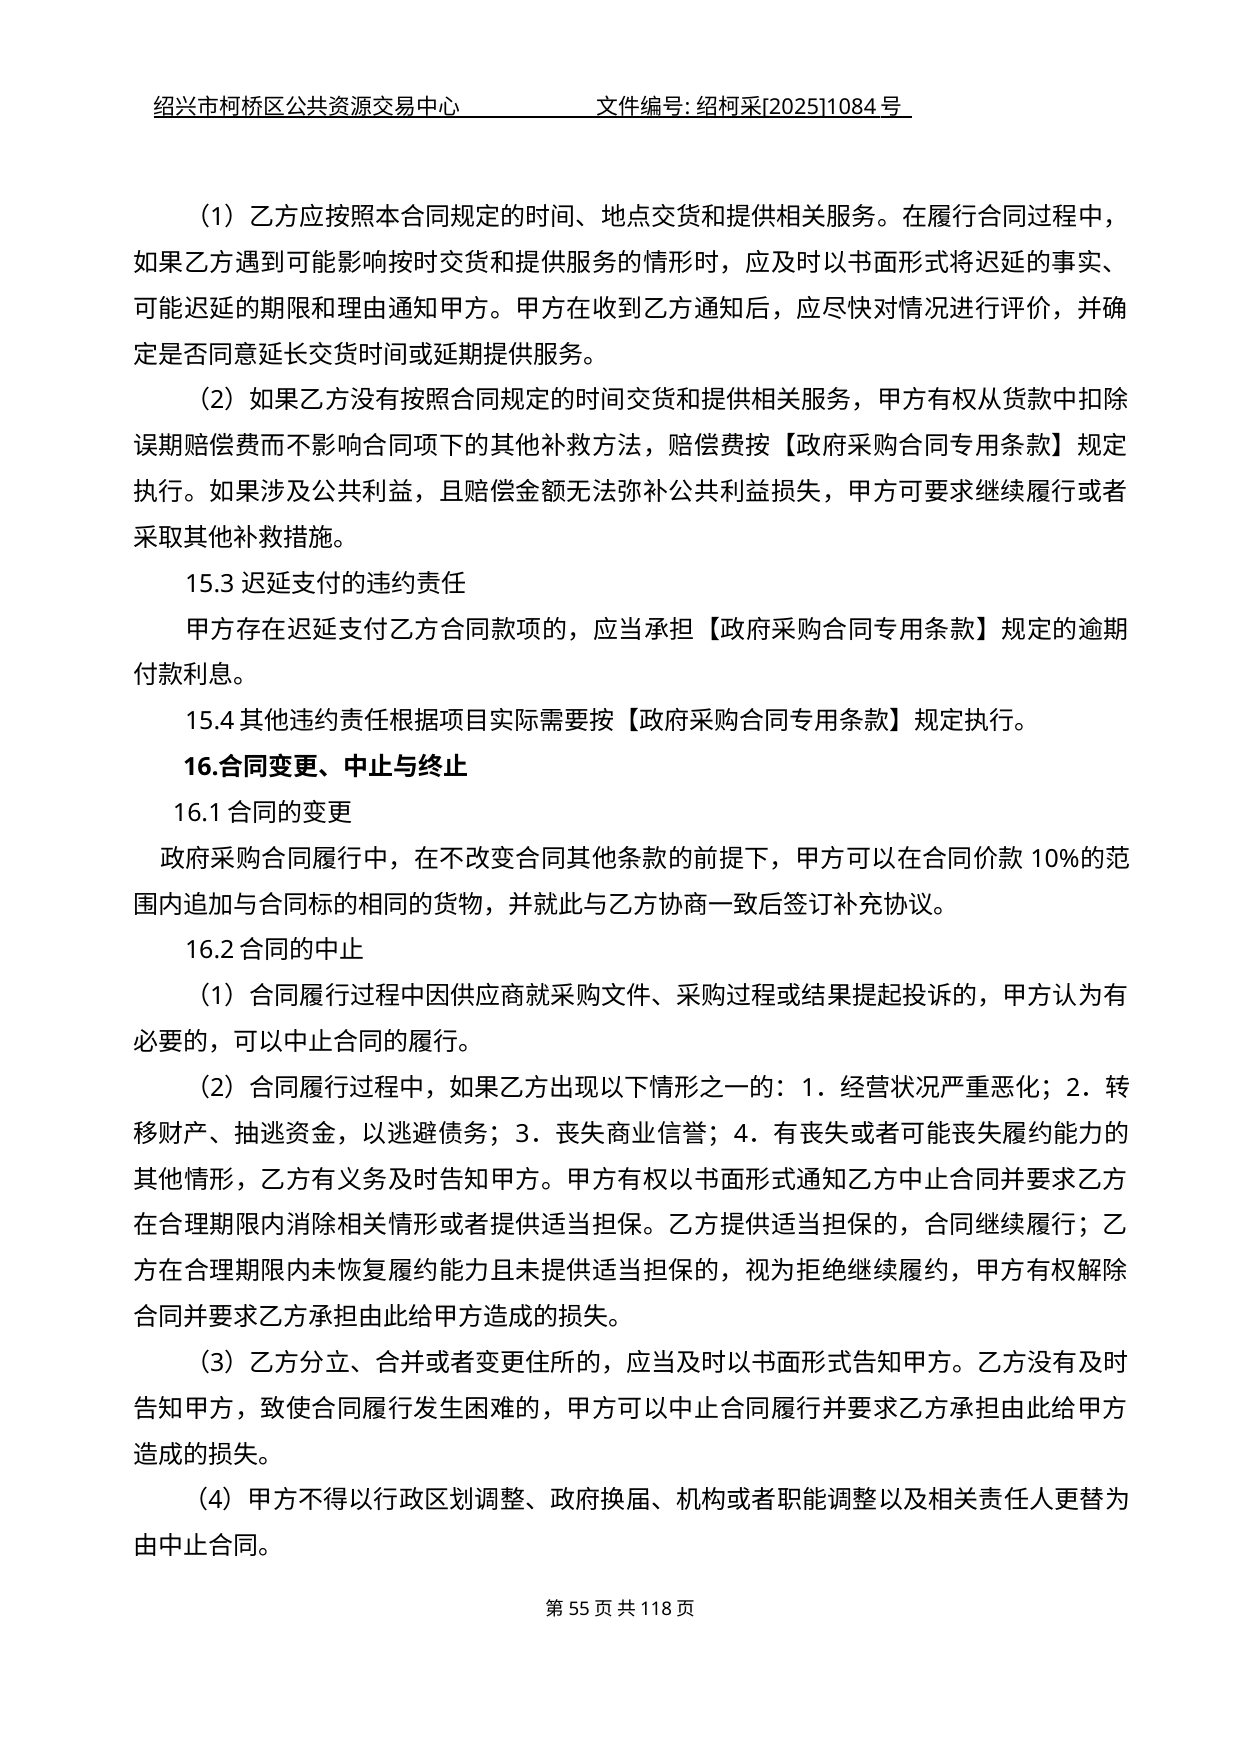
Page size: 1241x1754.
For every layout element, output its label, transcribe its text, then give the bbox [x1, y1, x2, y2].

text 16.2合同的中止 [110, 922, 1130, 968]
text （2）如果乙方没有按照合同规定的时间交货和提供相关服务，甲方有权从货款中扣除误期赔偿费而不影响合同项下的其他补救方法，赔偿费按【政府采购合同专用条款】规定执行。如果涉及公共利益，且赔偿金额无法弥补公共利益损失，甲方可要求继续履行或者采取其他补救措施。 [133, 372, 1130, 556]
text 16.1合同的变更 [110, 785, 1130, 831]
text （4）甲方不得以行政区划调整、政府换届、机构或者职能调整以及相关责任人更替为由中止合同。 [133, 1472, 1130, 1564]
text 政府采购合同履行中，在不改变合同其他条款的前提下，甲方可以在合同价款10%的范围内追加与合同标的相同的货物，并就此与乙方协商一致后签订补充协议。 [133, 831, 1130, 922]
text 甲方存在迟延支付乙方合同款项的，应当承担【政府采购合同专用条款】规定的逾期付款利息。 [133, 601, 1130, 693]
text （3）乙方分立、合并或者变更住所的，应当及时以书面形式告知甲方。乙方没有及时告知甲方，致使合同履行发生困难的，甲方可以中止合同履行并要求乙方承担由此给甲方造成的损失。 [133, 1335, 1130, 1472]
text 15.3 迟延支付的违约责任 [110, 556, 1130, 601]
text （2）合同履行过程中，如果乙方出现以下情形之一的：1．经营状况严重恶化；2．转移财产、抽逃资金，以逃避债务；3．丧失商业信誉；4．有丧失或者可能丧失履约能力的其他情形，乙方有义务及时告知甲方。甲方有权以书面形式通知乙方中止合同并要求乙方在合理期限内消除相关情形或者提供适当担保。乙方提供适当担保的，合同继续履行；乙方在合理期限内未恢复履约能力且未提供适当担保的，视为拒绝继续履约，甲方有权解除合同并要求乙方承担由此给甲方造成的损失。 [133, 1060, 1130, 1335]
text （1）合同履行过程中因供应商就采购文件、采购过程或结果提起投诉的，甲方认为有必要的，可以中止合同的履行。 [133, 968, 1130, 1060]
text 15.4其他违约责任根据项目实际需要按【政府采购合同专用条款】规定执行。 [110, 693, 1130, 739]
text （1）乙方应按照本合同规定的时间、地点交货和提供相关服务。在履行合同过程中，如果乙方遇到可能影响按时交货和提供服务的情形时，应及时以书面形式将迟延的事实、可能迟延的期限和理由通知甲方。甲方在收到乙方通知后，应尽快对情况进行评价，并确定是否同意延长交货时间或延期提供服务。 [133, 189, 1130, 372]
text 16.合同变更、中止与终止 [133, 739, 1130, 785]
